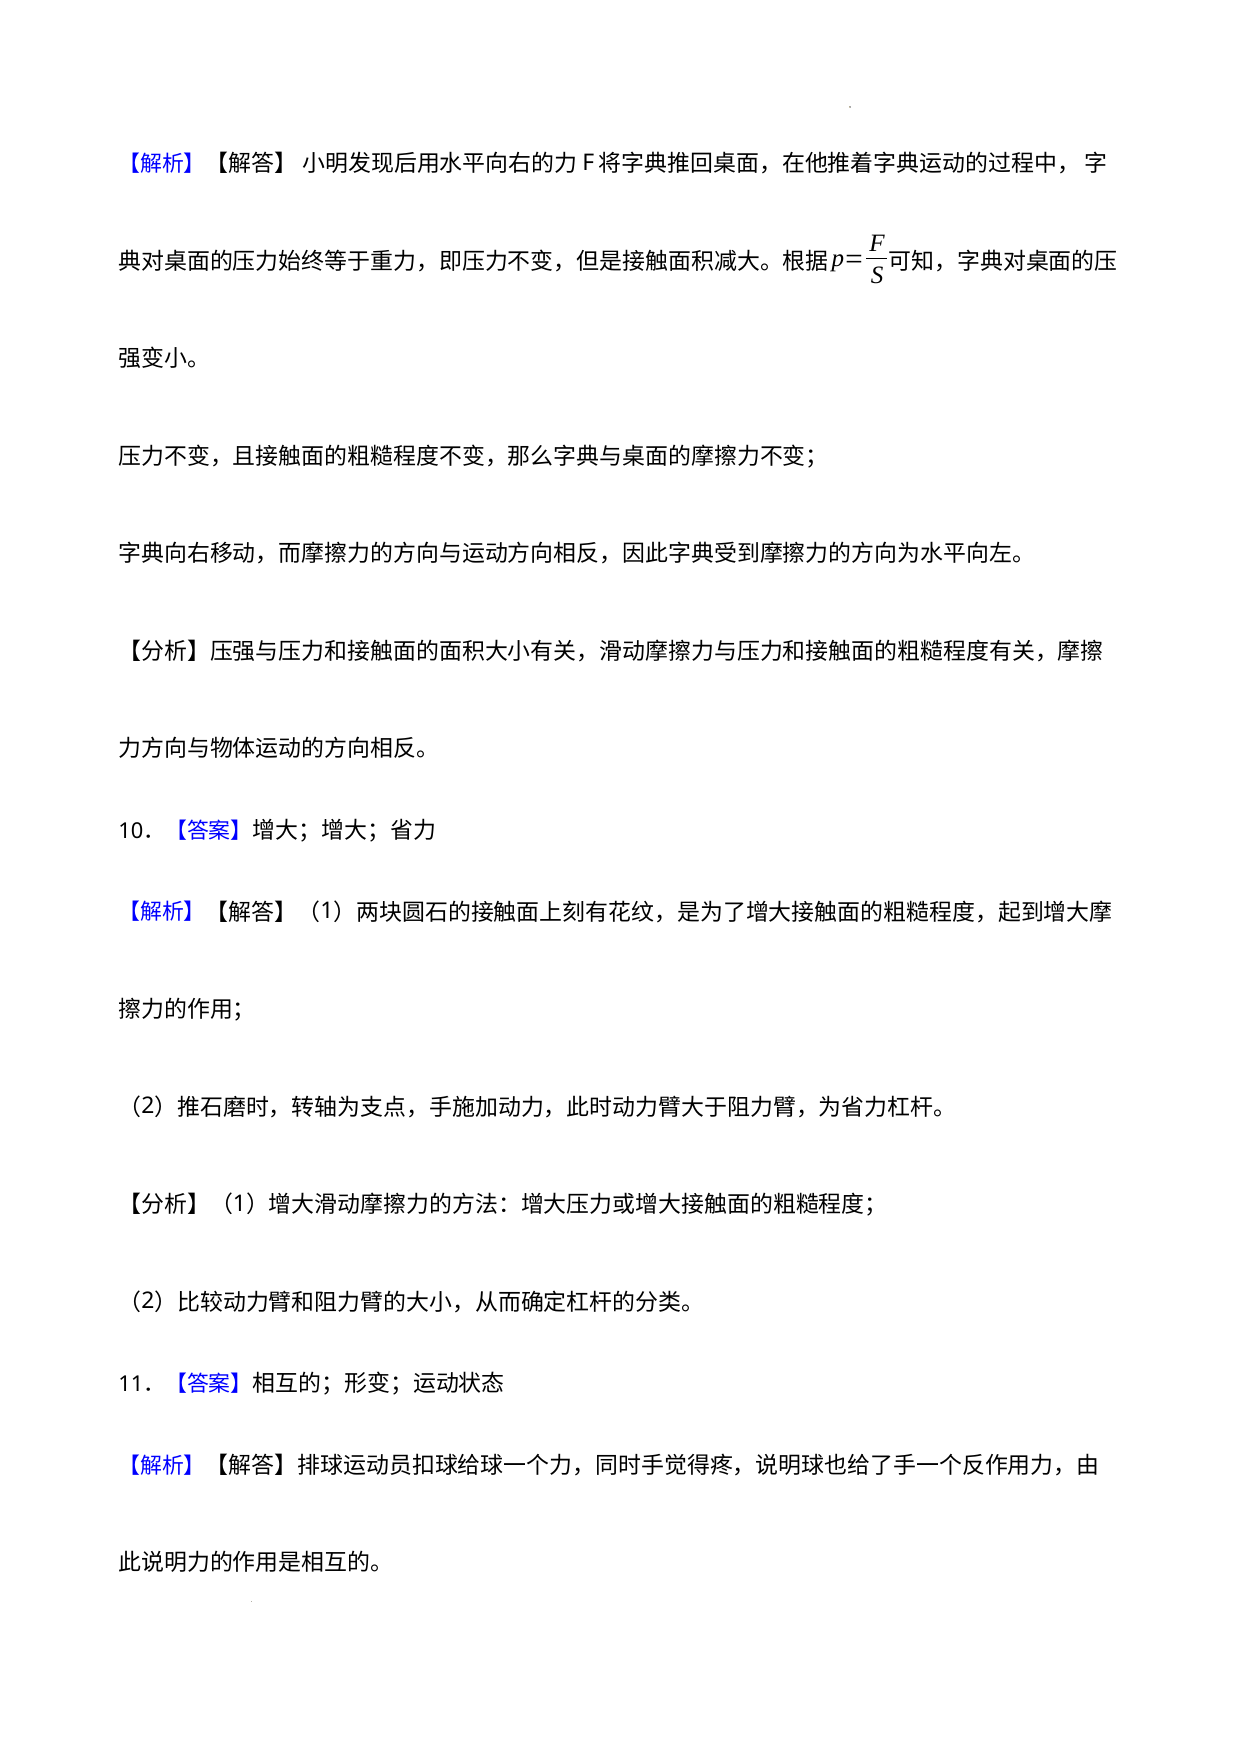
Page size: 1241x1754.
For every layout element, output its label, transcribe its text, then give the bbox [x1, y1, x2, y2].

text 10．【答案】增大；增大；省力 [118, 796, 1122, 861]
text 11．【答案】相互的；形变；运动状态 [118, 1349, 1122, 1414]
text 【解析】【解答】排球运动员扣球给球一个力，同时手觉得疼，说明球也给了手一个反作用力，由此说明力的作用是相互的。 [118, 1431, 1122, 1593]
text 【解析】【解答】 小明发现后用水平向右的力F将字典推回桌面，在他推着字典运动的过程中， 字典对桌面的压力始终等于重力，即压力不变，但是接触面积减大。根据可知，字典对桌面的压强变小。 压力不变，且接触面的粗糙程度不变，那么字典与桌面的摩擦力不变； 字典向右移动，而摩擦力的方向与运动方向相反，因此字典受到摩擦力的方向为水平向左。 【分析】压强与压力和接触面的面积大小有关，滑动摩擦力与压力和接触面的粗糙程度有关，摩擦力方向与物体运动的方向相反。 [118, 129, 1122, 779]
text 【解析】【解答】（1）两块圆石的接触面上刻有花纹，是为了增大接触面的粗糙程度，起到增大摩擦力的作用； （2）推石磨时，转轴为支点，手施加动力，此时动力臂大于阻力臂，为省力杠杆。 【分析】（1）增大滑动摩擦力的方法：增大压力或增大接触面的粗糙程度； （2）比较动力臂和阻力臂的大小，从而确定杠杆的分类。 [118, 878, 1122, 1333]
